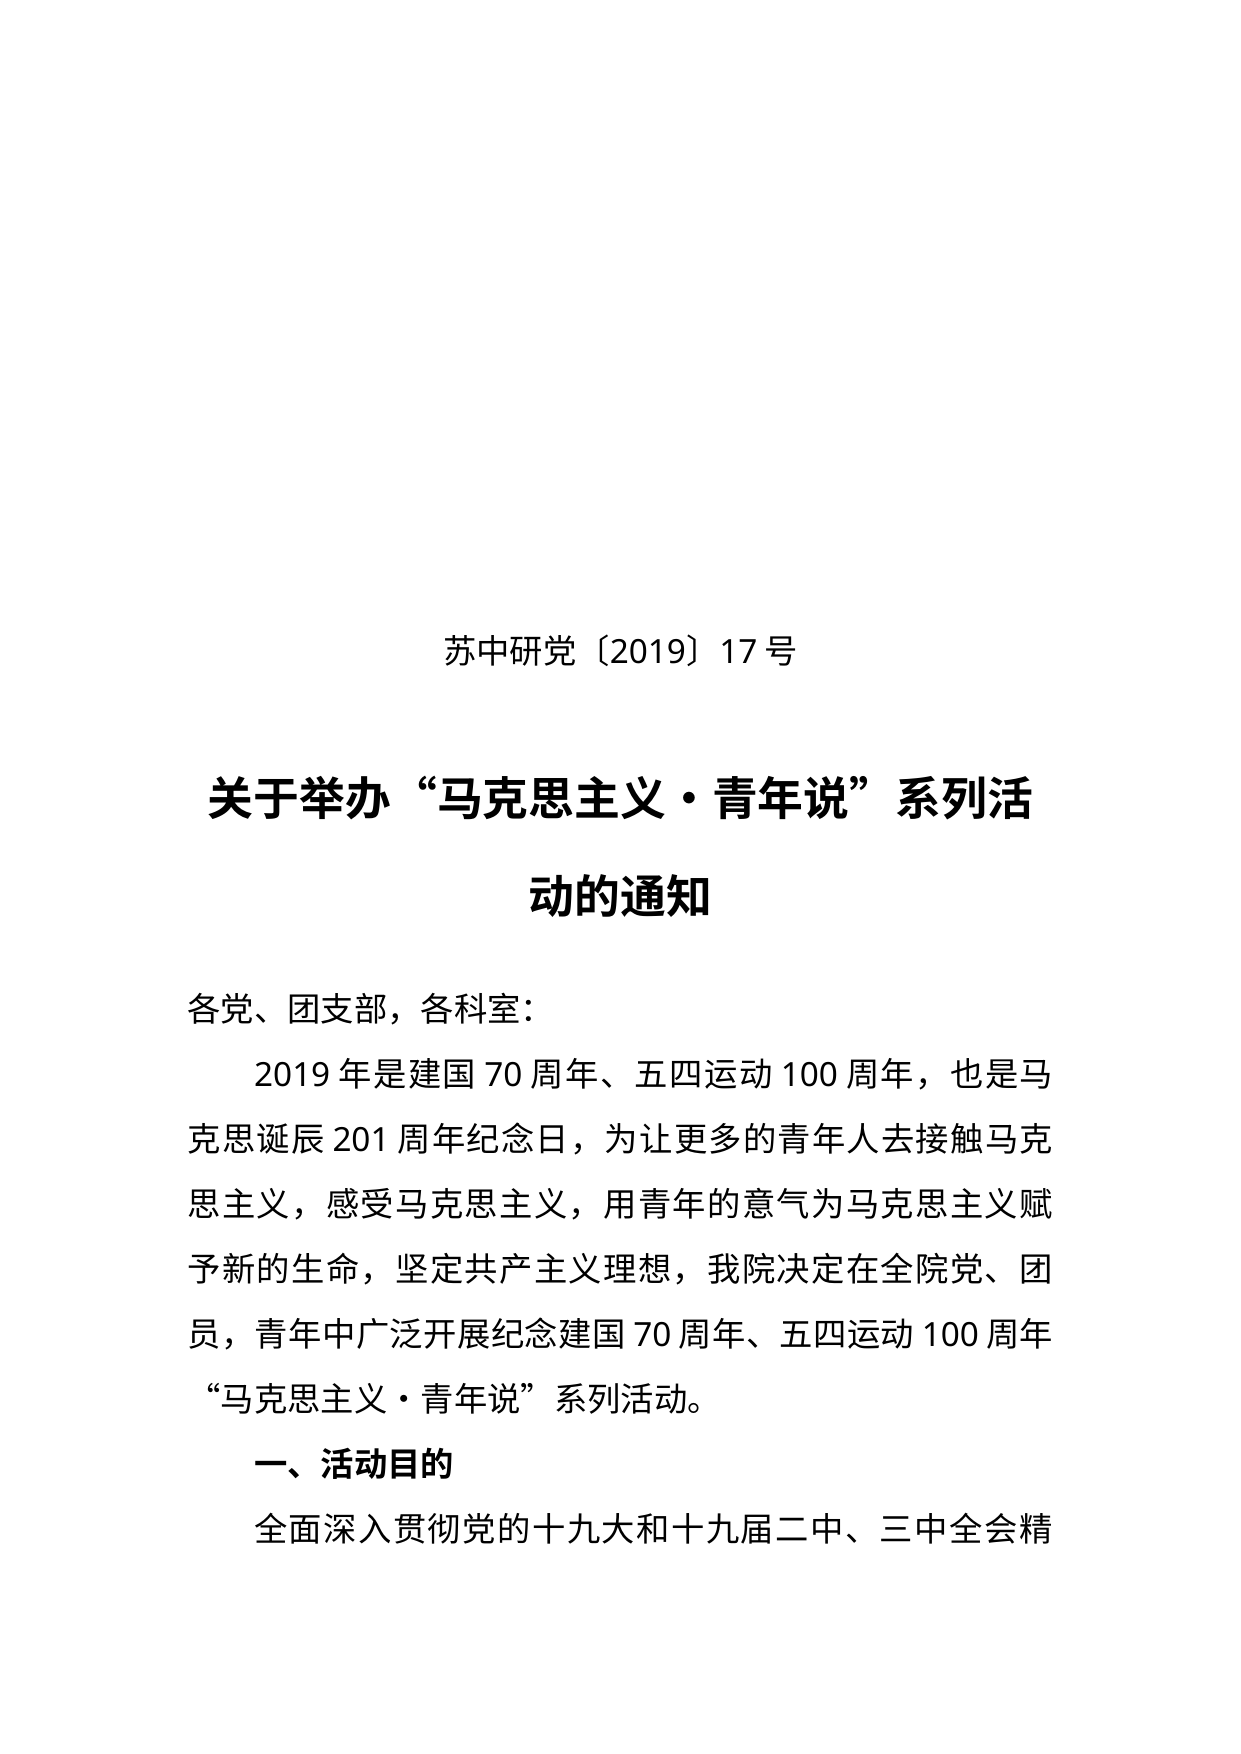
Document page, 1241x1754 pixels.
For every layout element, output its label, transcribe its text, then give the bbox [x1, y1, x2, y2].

text 苏中研党〔2019〕17号 [187, 617, 1053, 682]
text 2019年是建国70周年、五四运动100周年，也是马克思诞辰201周年纪念日，为让更多的青年人去接触马克思主义，感受马克思主义，用青年的意气为马克思主义赋予新的生命，坚定共产主义理想，我院决定在全院党、团员，青年中广泛开展纪念建国70周年、五四运动100周年“马克思主义•青年说”系列活动。 [187, 1039, 1053, 1429]
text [187, 1494, 1053, 1559]
text 关于举办“马克思主义•青年说”系列活动的通知 [187, 747, 1053, 942]
text 一、活动目的 [187, 1429, 1053, 1494]
text 各党、团支部，各科室： [187, 974, 1053, 1039]
